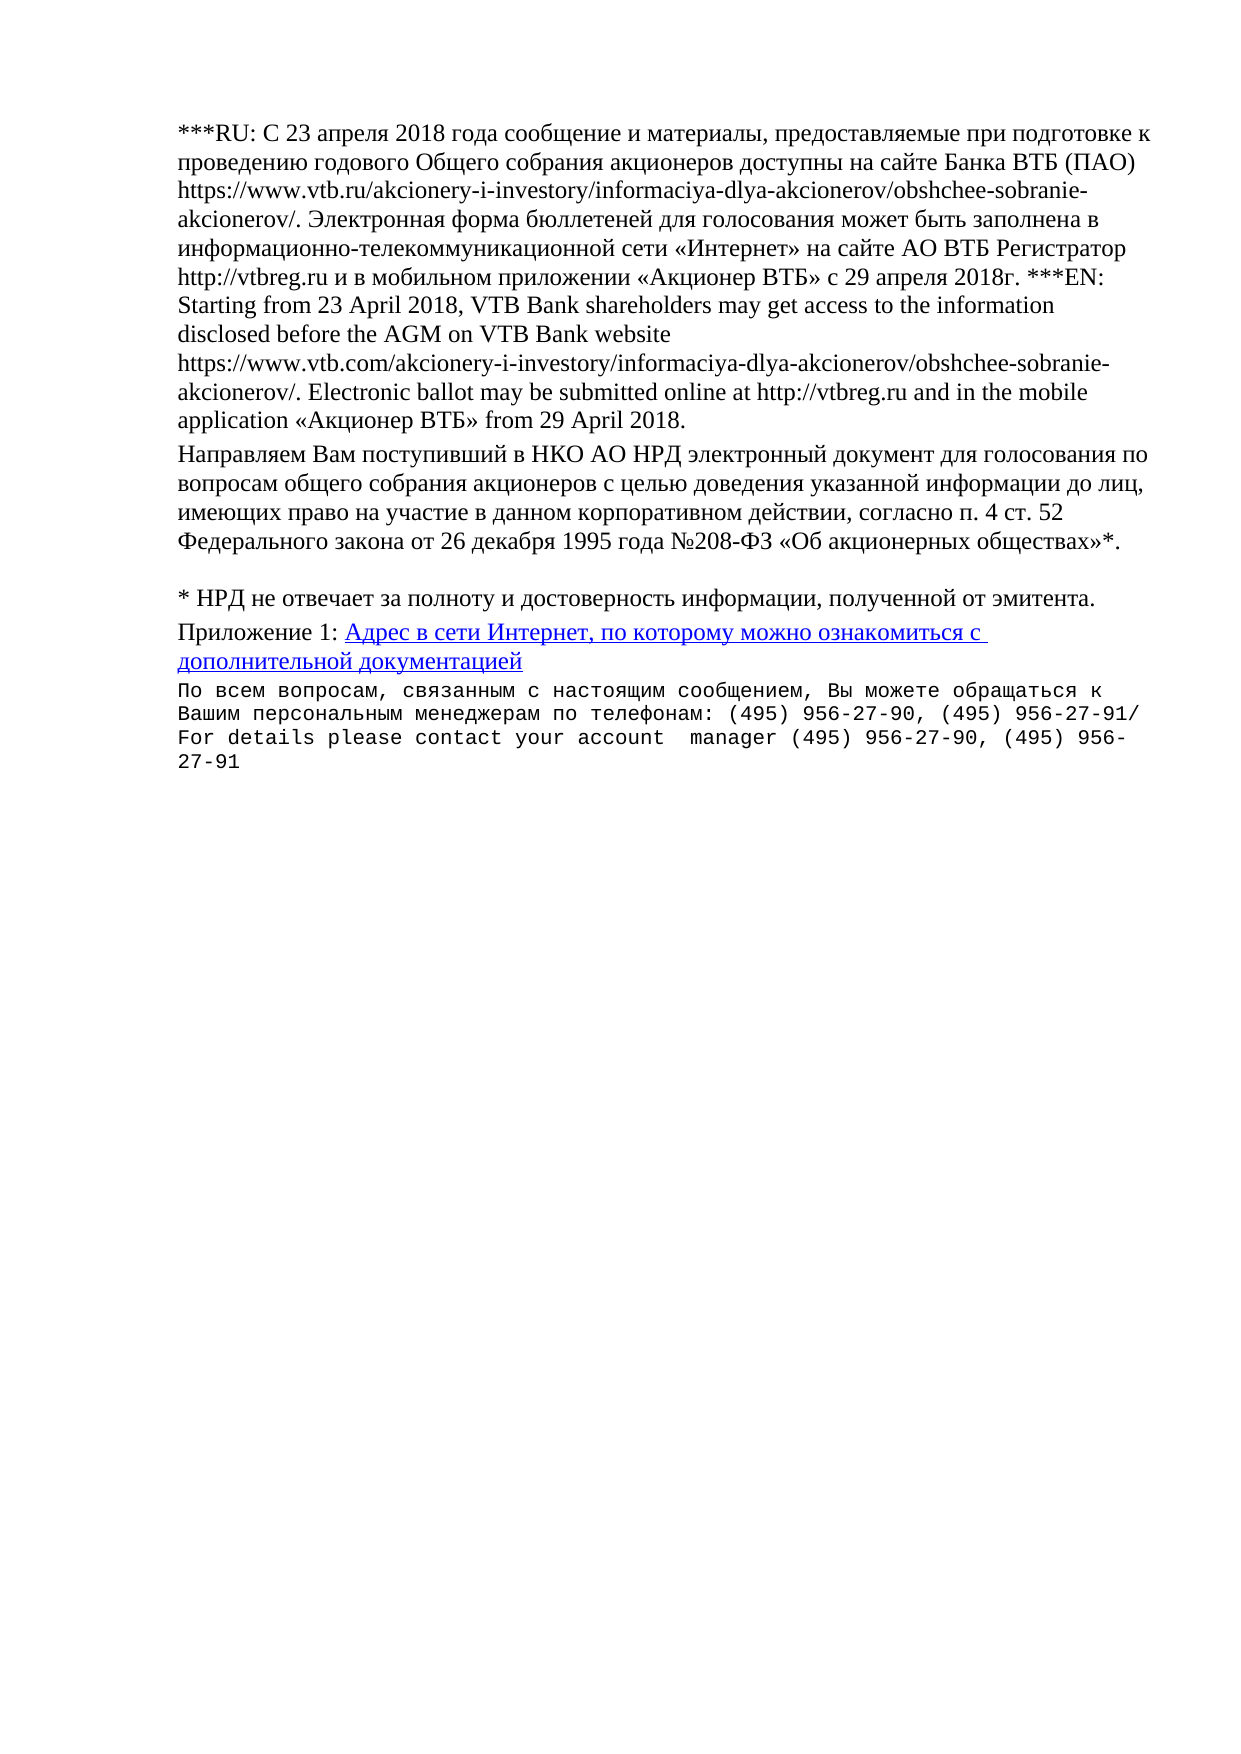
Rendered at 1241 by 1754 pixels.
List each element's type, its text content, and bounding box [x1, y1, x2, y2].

text Приложение 1: Адрес в сети Интернет, по которому можно ознакомиться с дополнительной документацией [177, 617, 1152, 674]
text ***RU: С 23 апреля 2018 года сообщение и материалы, предоставляемые при подготовке к проведению годового Общего собрания акционеров доступны на сайте Банка ВТБ (ПАО) https://www.vtb.ru/akcionery-i-investory/informaciya-dlya-akcionerov/obshchee-sobranie-akcionerov/. Электронная форма бюллетеней для голосования может быть заполнена в информационно-телекоммуникационной сети «Интернет» на сайте АО ВТБ Регистратор http://vtbreg.ru и в мобильном приложении «Акционер ВТБ» с 29 апреля 2018г. ***EN: Starting from 23 April 2018, VTB Bank shareholders may get access to the information disclosed before the AGM on VTB Bank website https://www.vtb.com/akcionery-i-investory/informaciya-dlya-akcionerov/obshchee-sobranie-akcionerov/. Electronic ballot may be submitted online at http://vtbreg.ru and in the mobile application «Акционер ВТБ» from 29 April 2018. [177, 118, 1152, 434]
text Направляем Вам поступивший в НКО АО НРД электронный документ для голосования по вопросам общего собрания акционеров с целью доведения указанной информации до лиц, имеющих право на участие в данном корпоративном действии, согласно п. 4 ст. 52 Федерального закона от 26 декабря 1995 года №208-ФЗ «Об акционерных обществах»*. * НРД не отвечает за полноту и достоверность информации, полученной от эмитента. [177, 439, 1152, 612]
text По всем вопросам, связанным с настоящим сообщением, Вы можете обращаться к Вашим персональным менеджерам по телефонам: (495) 956-27-90, (495) 956-27-91/ For details please contact your account manager (495) 956-27-90, (495) 956-27-91 [177, 680, 1152, 774]
